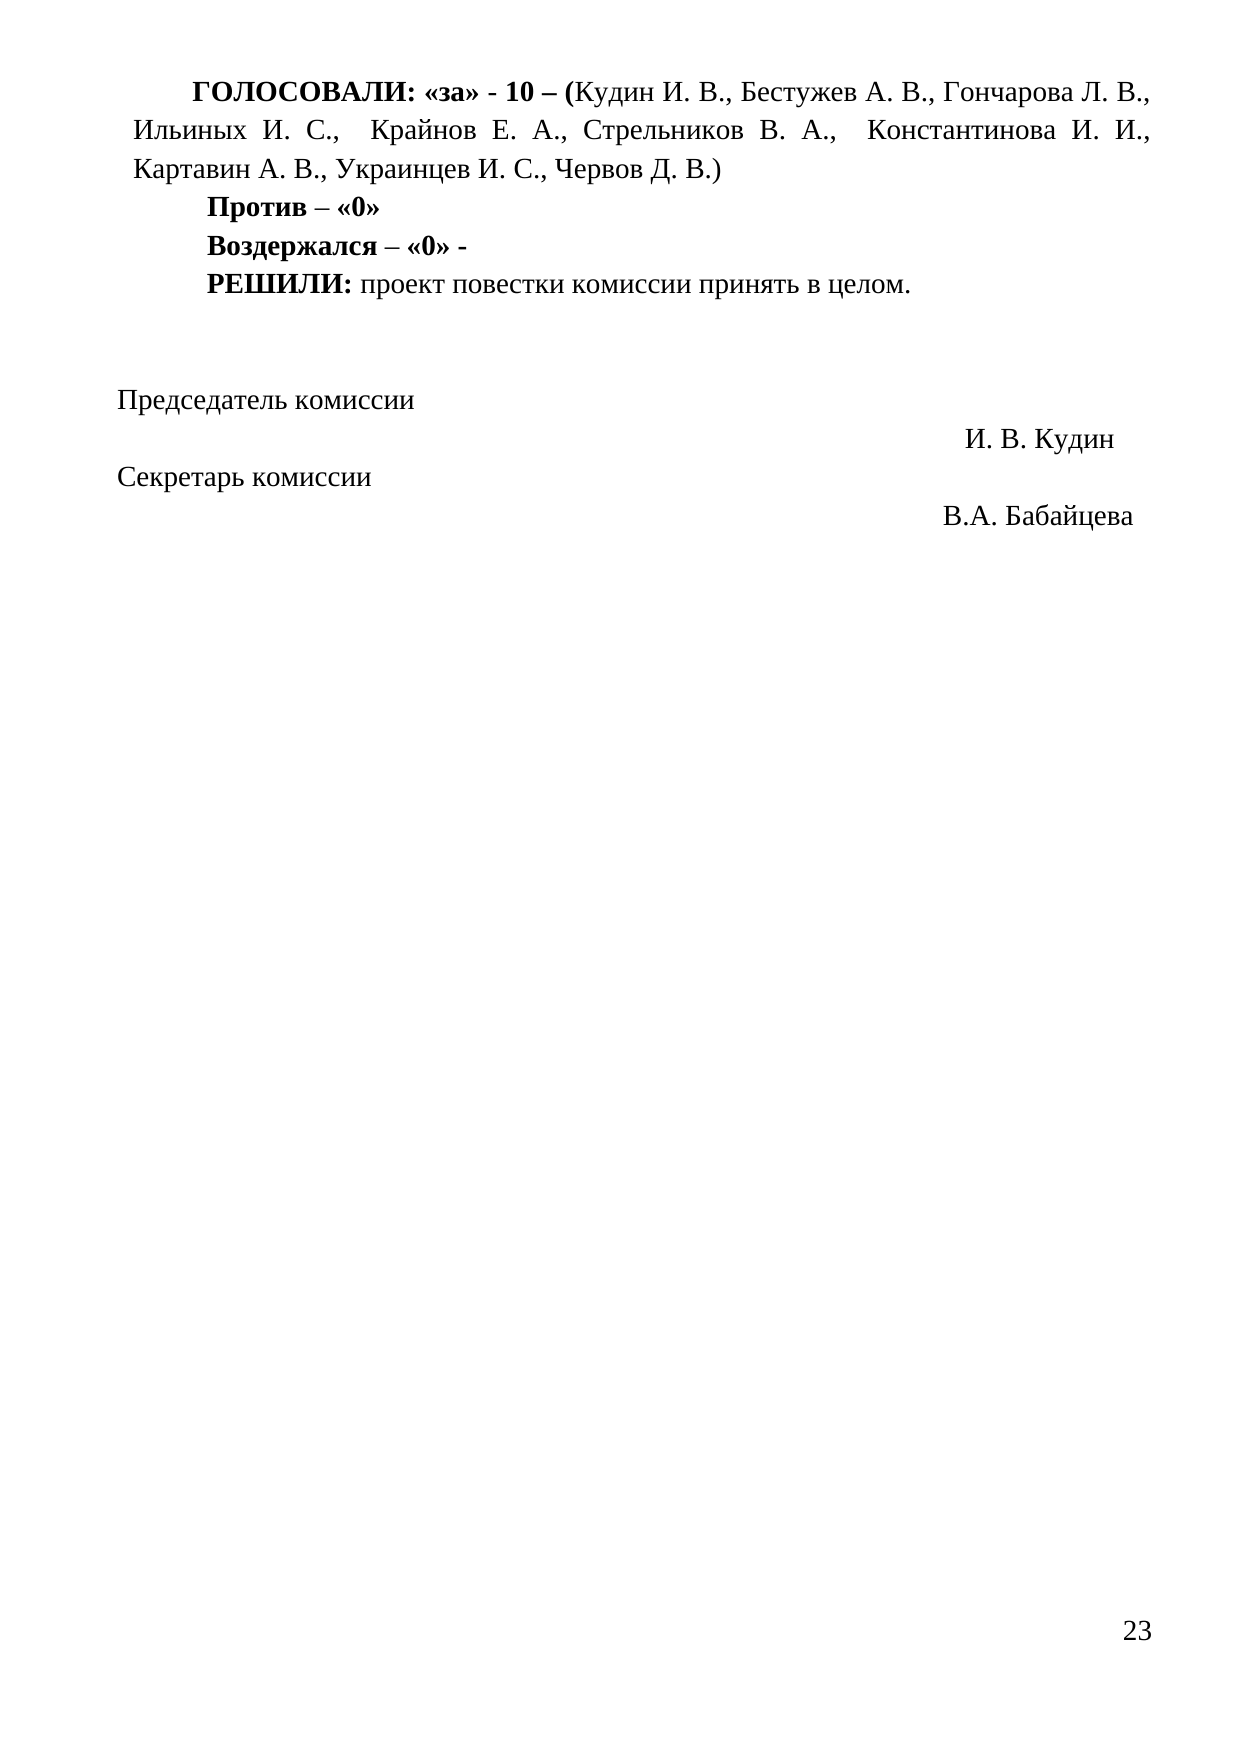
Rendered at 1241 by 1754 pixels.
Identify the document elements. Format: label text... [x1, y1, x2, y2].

table_header И. В. Кудин В.А. Бабайцева [888, 344, 1179, 536]
text Воздержался – «0» - [133, 228, 1152, 262]
text РЕШИЛИ: проект повестки комиссии принять в целом. [133, 267, 1152, 300]
table_header Председатель комиссии Секретарь комиссии [106, 344, 888, 536]
list ГОЛОСОВАЛИ: «за» - 10 – (Кудин И. В., Бестужев А. В., Гончарова Л. В., Ильиных И. С., Крайнов Е. А., Стрельников В. А., Константинова И. И., Картавин А. В., Украинцев И. С., Червов Д. В.) [133, 74, 1152, 184]
text Против – «0» [133, 189, 1152, 223]
